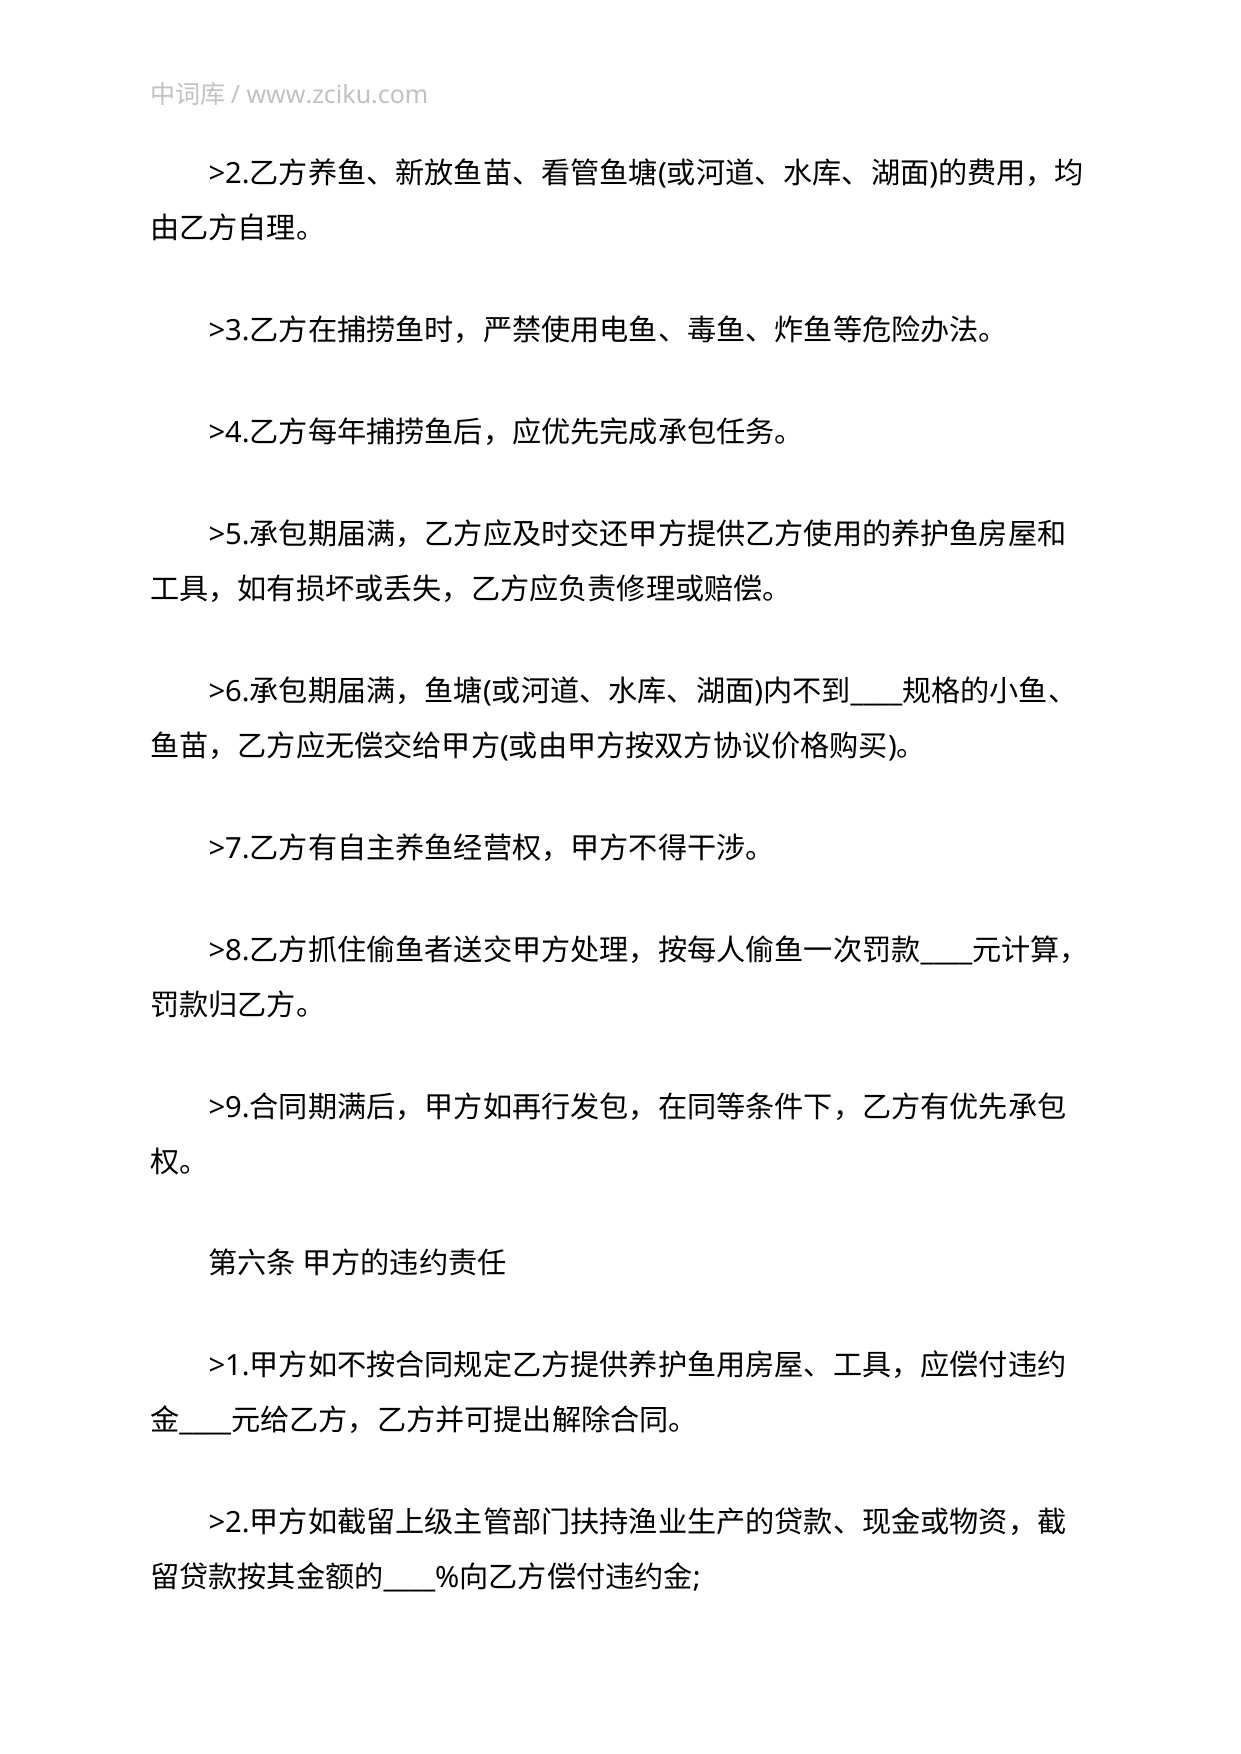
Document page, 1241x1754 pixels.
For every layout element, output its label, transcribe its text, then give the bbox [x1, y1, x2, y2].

text >5.承包期届满，乙方应及时交还甲方提供乙方使用的养护鱼房屋和工具，如有损坏或丢失，乙方应负责修理或赔偿。 [150, 511, 1090, 608]
text >8.乙方抓住偷鱼者送交甲方处理，按每人偷鱼一次罚款____元计算，罚款归乙方。 [150, 926, 1090, 1024]
text >4.乙方每年捕捞鱼后，应优先完成承包任务。 [150, 409, 1090, 451]
text >2.乙方养鱼、新放鱼苗、看管鱼塘(或河道、水库、湖面)的费用，均由乙方自理。 [150, 150, 1090, 247]
text >3.乙方在捕捞鱼时，严禁使用电鱼、毒鱼、炸鱼等危险办法。 [150, 307, 1090, 349]
text >6.承包期届满，鱼塘(或河道、水库、湖面)内不到____规格的小鱼、鱼苗，乙方应无偿交给甲方(或由甲方按双方协议价格购买)。 [150, 667, 1090, 765]
text 第六条 甲方的违约责任 [150, 1240, 1090, 1282]
text >1.甲方如不按合同规定乙方提供养护鱼用房屋、工具，应偿付违约金____元给乙方，乙方并可提出解除合同。 [150, 1342, 1090, 1439]
text >2.甲方如截留上级主管部门扶持渔业生产的贷款、现金或物资，截留贷款按其金额的____%向乙方偿付违约金; [150, 1499, 1090, 1596]
text >7.乙方有自主养鱼经营权，甲方不得干涉。 [150, 824, 1090, 867]
text >9.合同期满后，甲方如再行发包，在同等条件下，乙方有优先承包权。 [150, 1083, 1090, 1181]
